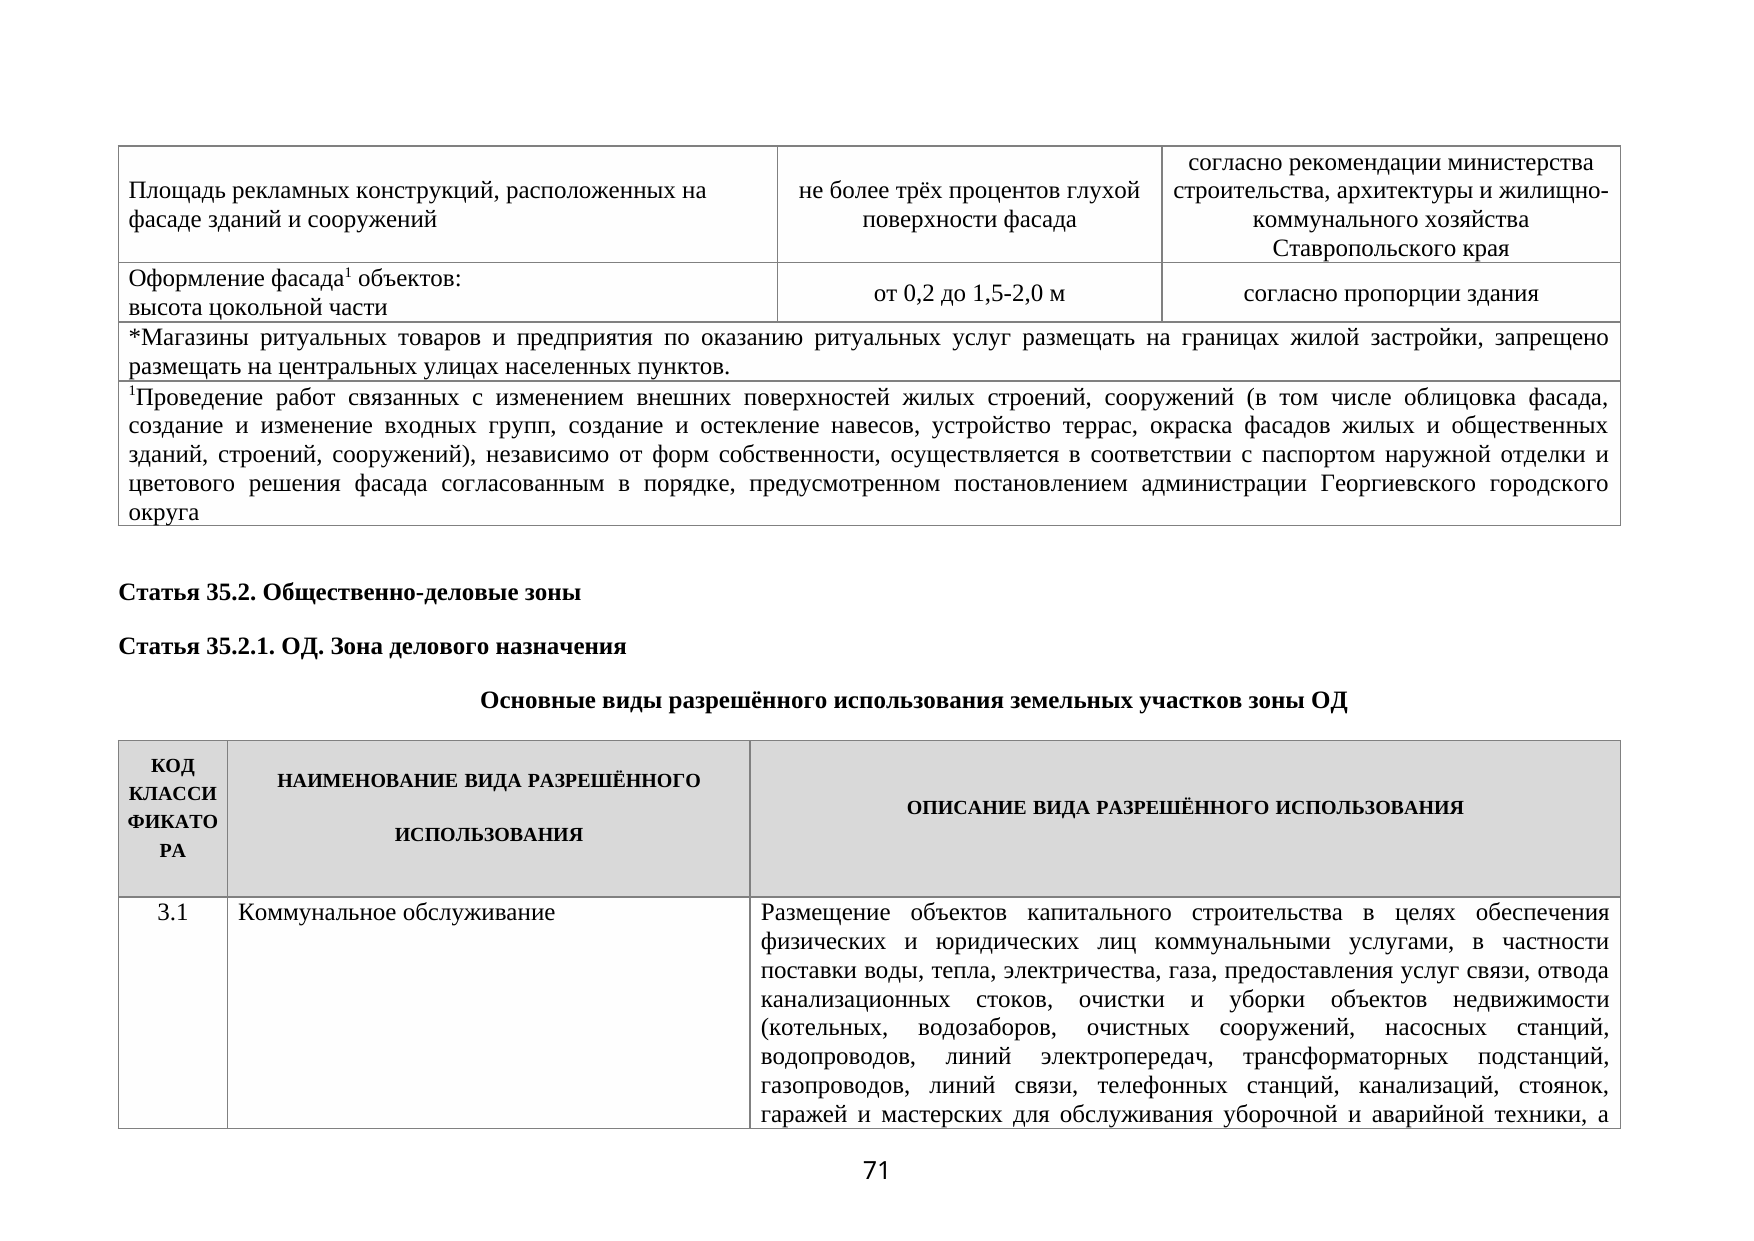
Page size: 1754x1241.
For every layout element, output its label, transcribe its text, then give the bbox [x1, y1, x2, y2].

table_cell 3.1 [119, 898, 227, 1127]
table_cell согласно пропорции здания [1163, 263, 1620, 321]
table_cell согласно рекомендации министерства строительства, архитектуры и жилищно-коммунального хозяйства Ставропольского края [1163, 147, 1620, 262]
table_cell от 0,2 до 1,5-2,0 м [778, 263, 1161, 321]
table_cell Площадь рекламных конструкций, расположенных на фасаде зданий и сооружений [119, 147, 777, 262]
table_header код классификатора [119, 741, 227, 896]
table_cell не более трёх процентов глухой поверхности фасада [778, 147, 1161, 262]
table_header наименование вида разрешённого использования [228, 741, 749, 896]
table_header описание вида разрешённого использования [751, 741, 1620, 896]
text Статья 35.2. Общественно-деловые зоны [118, 577, 1636, 606]
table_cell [751, 898, 1620, 1127]
text Статья 35.2.1. ОД. Зона делового назначения [118, 631, 1636, 660]
table_cell *Магазины ритуальных товаров и предприятия по оказанию ритуальных услуг размещать на границах жилой застройки, запрещено размещать на центральных улицах населенных пунктов. [119, 323, 1620, 380]
text Основные виды разрешённого использования земельных участков зоны ОД [118, 685, 1636, 713]
table_cell Оформление фасада1 объектов: высота цокольной части [119, 263, 777, 321]
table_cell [228, 898, 749, 1127]
table_cell 1Проведение работ связанных с изменением внешних поверхностей жилых строений, сооружений (в том числе облицовка фасада, создание и изменение входных групп, создание и остекление навесов, устройство террас, окраска фасадов жилых и общественных зданий, строений, сооружений), независимо от форм собственности, осуществляется в соответствии с паспортом наружной отделки и цветового решения фасада согласованным в порядке, предусмотренном постановлением администрации Георгиевского городского округа [119, 382, 1620, 525]
